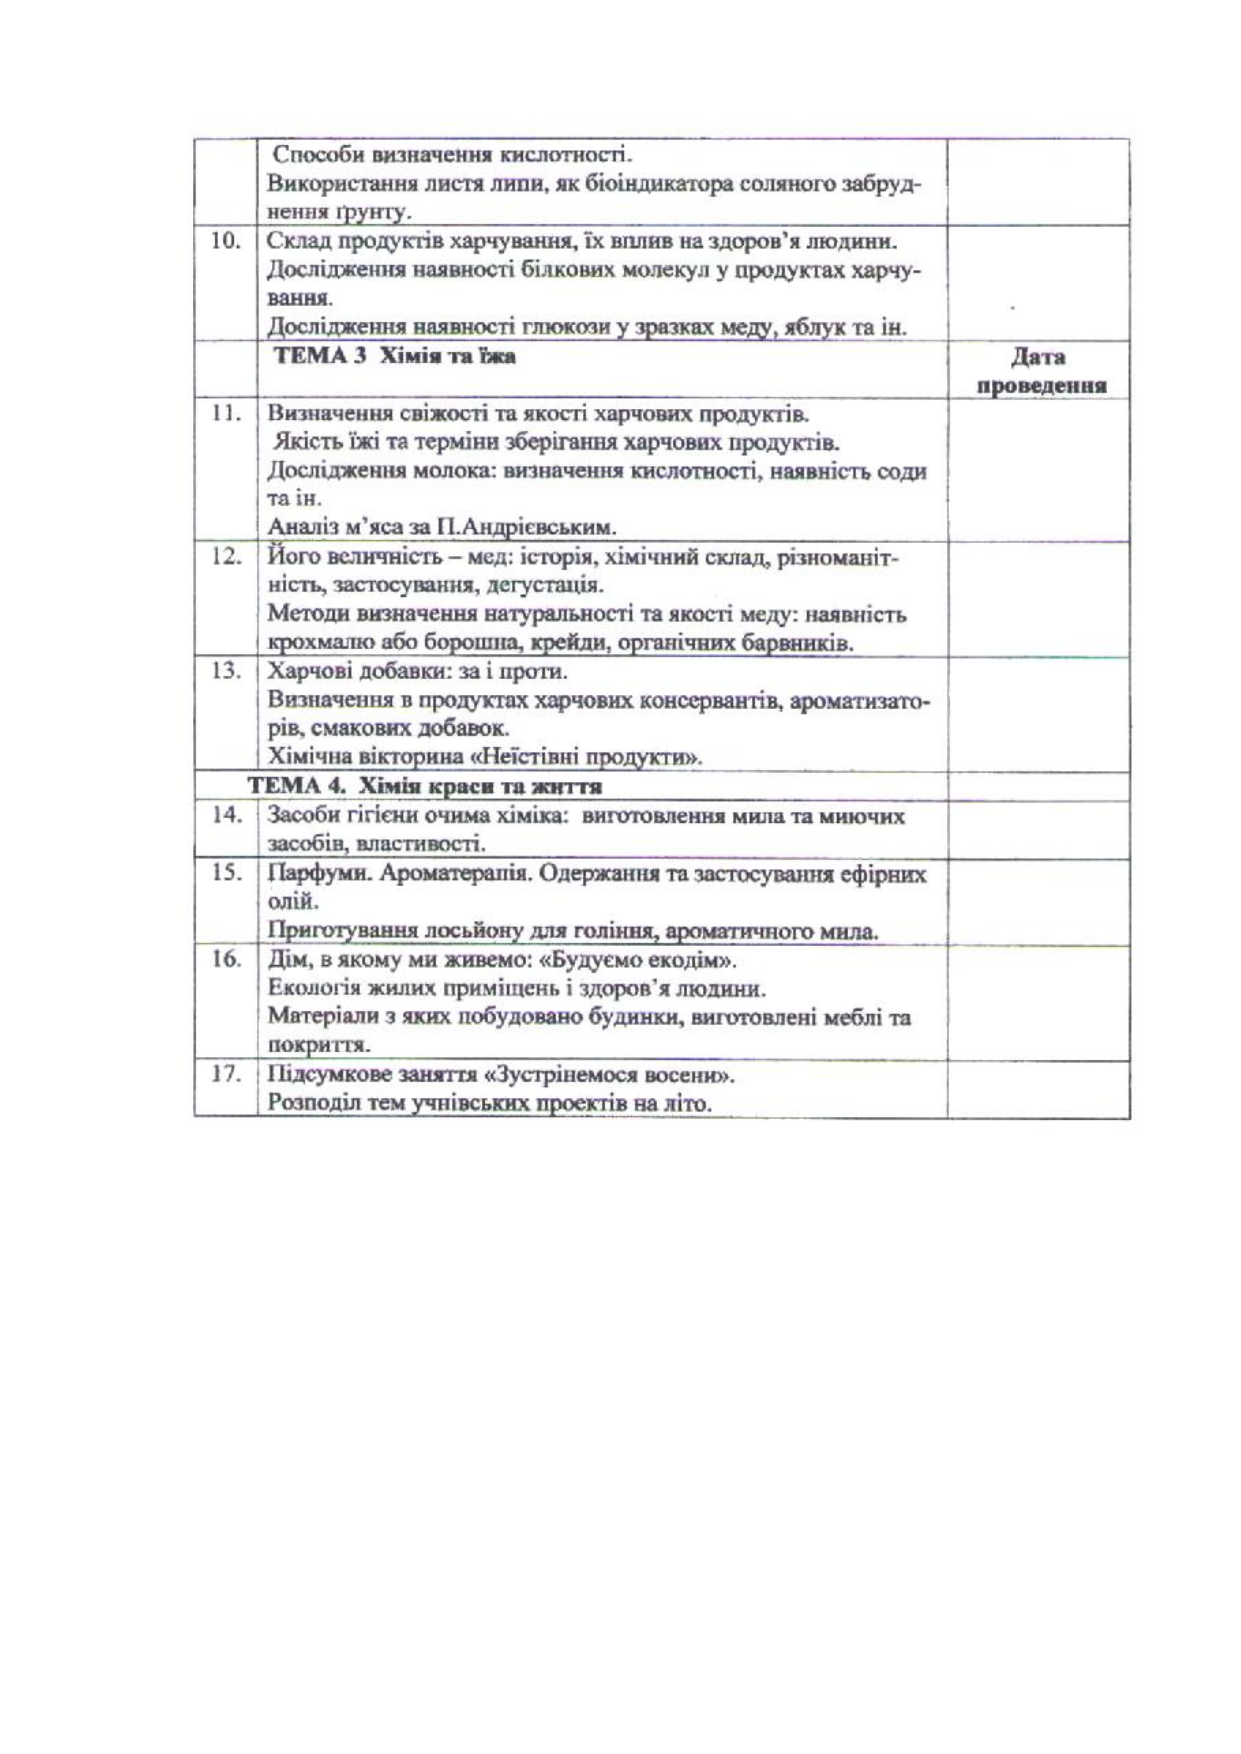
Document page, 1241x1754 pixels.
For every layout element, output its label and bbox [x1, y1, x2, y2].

picture [177, 118, 1152, 1142]
